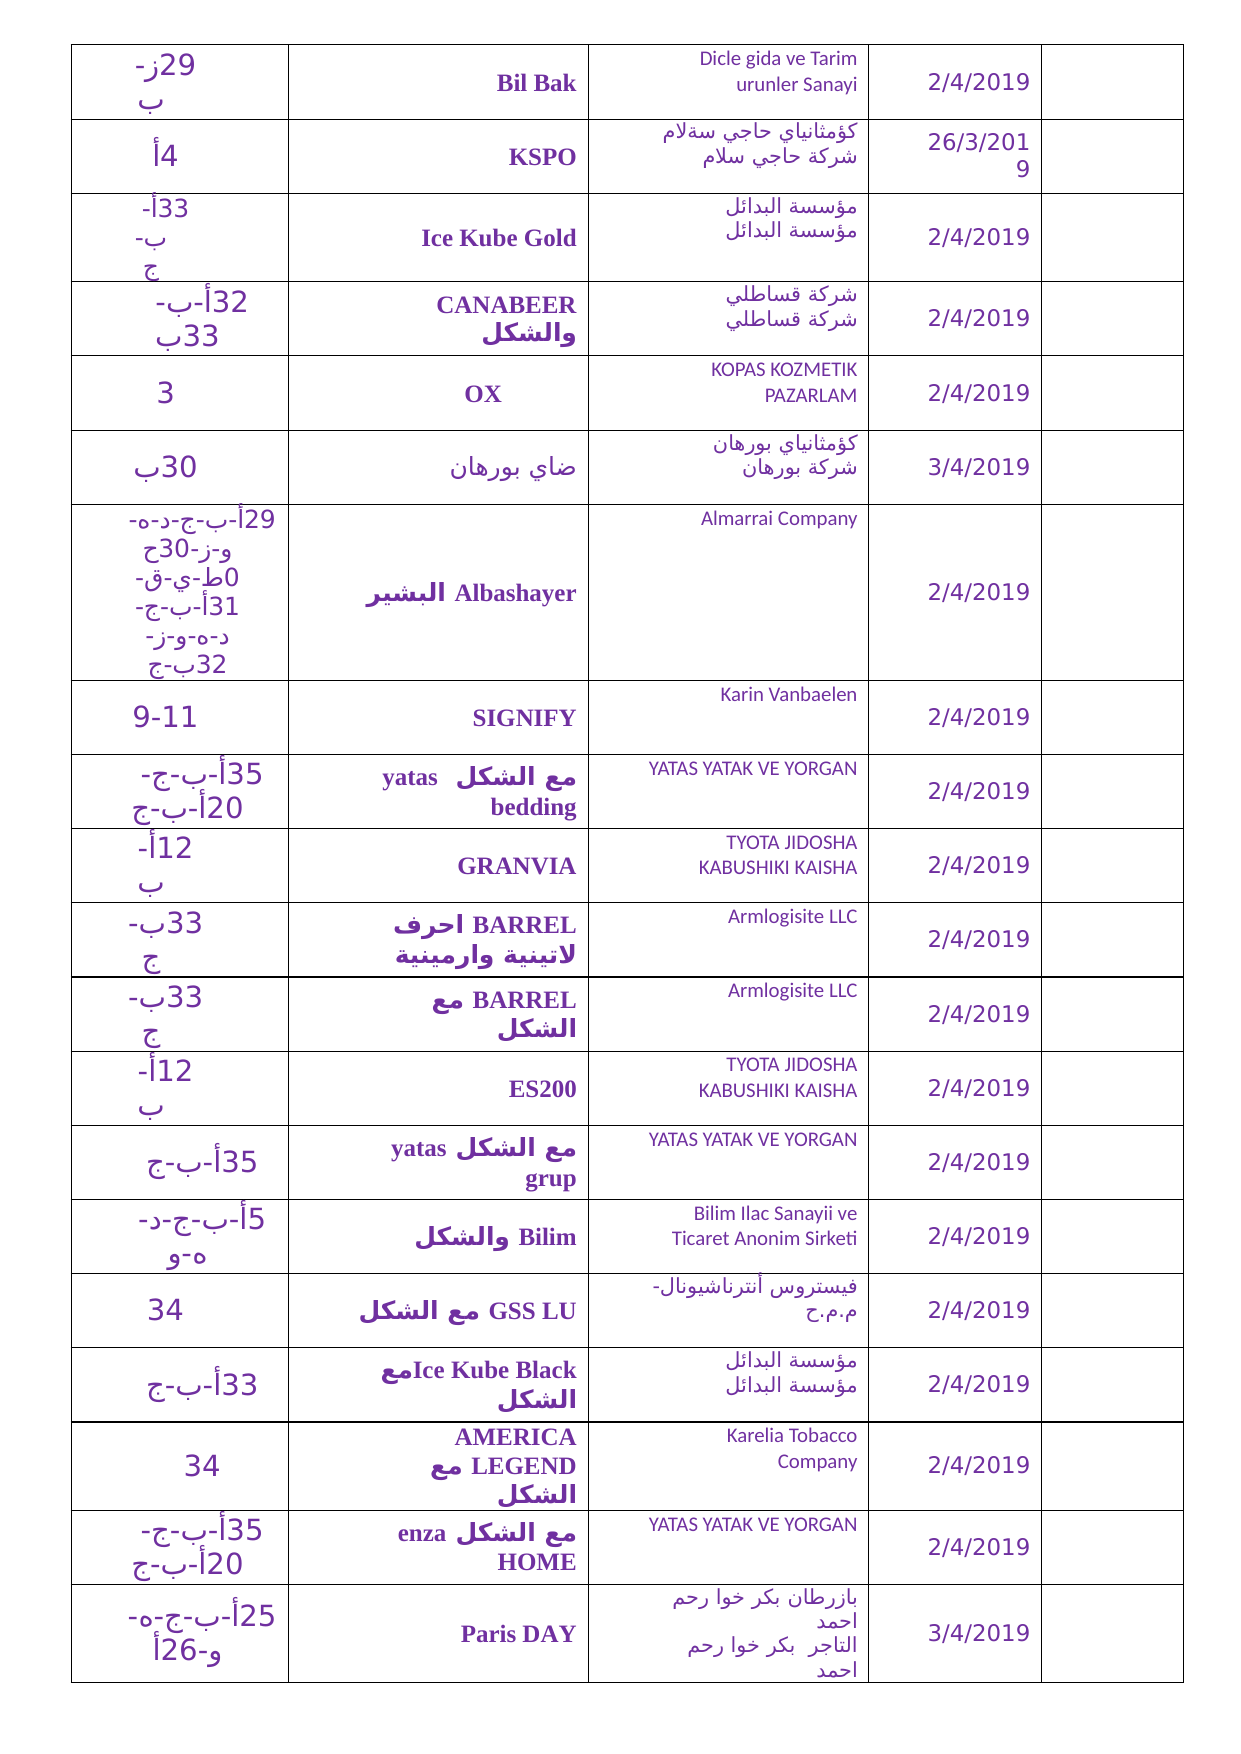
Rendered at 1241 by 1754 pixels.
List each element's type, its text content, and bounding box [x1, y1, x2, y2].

table_cell SIGNIFY [289, 681, 588, 754]
table_cell ES200 [289, 1052, 588, 1125]
table_cell TYOTA JIDOSHA KABUSHIKI KAISHA [589, 829, 868, 902]
table_cell 32أ-ب-33ب [72, 282, 288, 355]
table_cell 2/4/2019 [869, 1052, 1041, 1125]
table_cell مع الشكل yatas bedding [289, 755, 588, 828]
table_cell 34 [72, 1274, 288, 1347]
table_cell [1042, 356, 1183, 429]
table_cell 2/4/2019 [869, 45, 1041, 118]
table_cell بازرطان بكر خوا رحم احمد التاجر بكر خوا رحم احمد [589, 1585, 868, 1682]
table_cell 33أ-ب-ج [72, 1348, 288, 1421]
table_cell [1042, 282, 1183, 355]
table_cell GSS LU مع الشكل [289, 1274, 588, 1347]
table_cell 29ز-ب [72, 45, 288, 118]
table_cell YATAS YATAK VE YORGAN [589, 1511, 868, 1584]
table_cell فيستروس أنترناشيونال- م.م.ح [589, 1274, 868, 1347]
table_cell 26/3/2019 [869, 120, 1041, 193]
table_cell 2/4/2019 [869, 1274, 1041, 1347]
table_cell KOPAS KOZMETIK PAZARLAM [589, 356, 868, 429]
table_cell كؤمثانياي بورهان شركة بورهان [589, 431, 868, 504]
table_cell مؤسسة البدائل مؤسسة البدائل [589, 1348, 868, 1421]
table_cell 2/4/2019 [869, 681, 1041, 754]
table_cell كؤمثانياي حاجي سةلام شركة حاجي سلام [589, 120, 868, 193]
table_cell Ice Kube Gold [289, 194, 588, 281]
table_cell [1042, 1348, 1183, 1421]
table_cell 2/4/2019 [869, 1348, 1041, 1421]
table_cell Karelia Tobacco Company [589, 1423, 868, 1510]
table_cell Bil Bak [289, 45, 588, 118]
table_cell 2/4/2019 [869, 1200, 1041, 1273]
table_cell Ice Kube Blackمع الشكل [289, 1348, 588, 1421]
table_cell [1042, 45, 1183, 118]
table_cell 2/4/2019 [869, 282, 1041, 355]
table_cell مع الشكل yatas grup [289, 1126, 588, 1199]
table_cell Albashayer البشير [289, 505, 588, 680]
table_cell 30ب [72, 431, 288, 504]
table_cell [1042, 978, 1183, 1051]
table_cell 35أ-ب-ج [72, 1126, 288, 1199]
table_cell [1042, 431, 1183, 504]
table_cell [1042, 755, 1183, 828]
table_cell Armlogisite LLC [589, 978, 868, 1051]
table_cell KSPO [289, 120, 588, 193]
table_cell [1042, 1511, 1183, 1584]
table_cell YATAS YATAK VE YORGAN [589, 1126, 868, 1199]
table_cell [1042, 903, 1183, 976]
table_cell 2/4/2019 [869, 755, 1041, 828]
table_cell 12أ-ب [72, 829, 288, 902]
table_cell 3/4/2019 [869, 431, 1041, 504]
table_cell [1042, 829, 1183, 902]
table_cell 25أ-ب-ج-ه-و-26أ [72, 1585, 288, 1682]
table_cell 33أ-ب-ج [72, 194, 288, 281]
table_cell 2/4/2019 [869, 194, 1041, 281]
table_cell OX [289, 356, 588, 429]
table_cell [589, 45, 868, 118]
table_cell مع الشكل enza HOME [289, 1511, 588, 1584]
table_cell 33ب-ج [72, 978, 288, 1051]
table_cell [1042, 194, 1183, 281]
table_cell 3 [72, 356, 288, 429]
table_cell AMERICA LEGEND مع الشكل [289, 1423, 588, 1510]
table_cell Karin Vanbaelen [589, 681, 868, 754]
table_cell [1042, 1052, 1183, 1125]
table_cell Paris DAY [289, 1585, 588, 1682]
table_cell 33ب-ج [72, 903, 288, 976]
table_cell [1042, 1423, 1183, 1510]
table_cell 3/4/2019 [869, 1585, 1041, 1682]
table_cell 35أ-ب-ج-20أ-ب-ج [72, 1511, 288, 1584]
table_cell TYOTA JIDOSHA KABUSHIKI KAISHA [589, 1052, 868, 1125]
table_cell BARREL مع الشكل [289, 978, 588, 1051]
table_cell [1042, 505, 1183, 680]
table_cell [1042, 1126, 1183, 1199]
table_cell Bilim والشكل [289, 1200, 588, 1273]
table_cell ضاي بورهان [289, 431, 588, 504]
table_cell 2/4/2019 [869, 1511, 1041, 1584]
table_cell 12أ-ب [72, 1052, 288, 1125]
table_cell YATAS YATAK VE YORGAN [589, 755, 868, 828]
table_cell [1042, 120, 1183, 193]
table_cell 5أ-ب-ج-د-ه-و [72, 1200, 288, 1273]
table_cell [1042, 681, 1183, 754]
table_cell 9-11 [72, 681, 288, 754]
table_cell شركة قساطلي شركة قساطلي [589, 282, 868, 355]
table_cell [1042, 1274, 1183, 1347]
table_cell 2/4/2019 [869, 356, 1041, 429]
table_cell 35أ-ب-ج-20أ-ب-ج [72, 755, 288, 828]
table_cell CANABEER والشكل [289, 282, 588, 355]
table_cell 4أ [72, 120, 288, 193]
table_cell 2/4/2019 [869, 1126, 1041, 1199]
table_cell Armlogisite LLC [589, 903, 868, 976]
table_cell Almarrai Company [589, 505, 868, 680]
table_cell [1042, 1585, 1183, 1682]
table_cell 34 [72, 1423, 288, 1510]
table_cell 2/4/2019 [869, 505, 1041, 680]
table_cell 2/4/2019 [869, 903, 1041, 976]
table_cell BARREL احرف لاتينية وارمينية [289, 903, 588, 976]
table_cell 2/4/2019 [869, 1423, 1041, 1510]
table_cell 2/4/2019 [869, 978, 1041, 1051]
table_cell 29أ-ب-ج-د-ه-و-ز-30ح0ط-ي-ق-31أ-ب-ج-د-ه-و-ز-32ب-ج [72, 505, 288, 680]
table_cell 2/4/2019 [869, 829, 1041, 902]
table_cell Bilim Ilac Sanayii ve Ticaret Anonim Sirketi [589, 1200, 868, 1273]
table_cell [1042, 1200, 1183, 1273]
table_cell مؤسسة البدائل مؤسسة البدائل [589, 194, 868, 281]
table_cell GRANVIA [289, 829, 588, 902]
